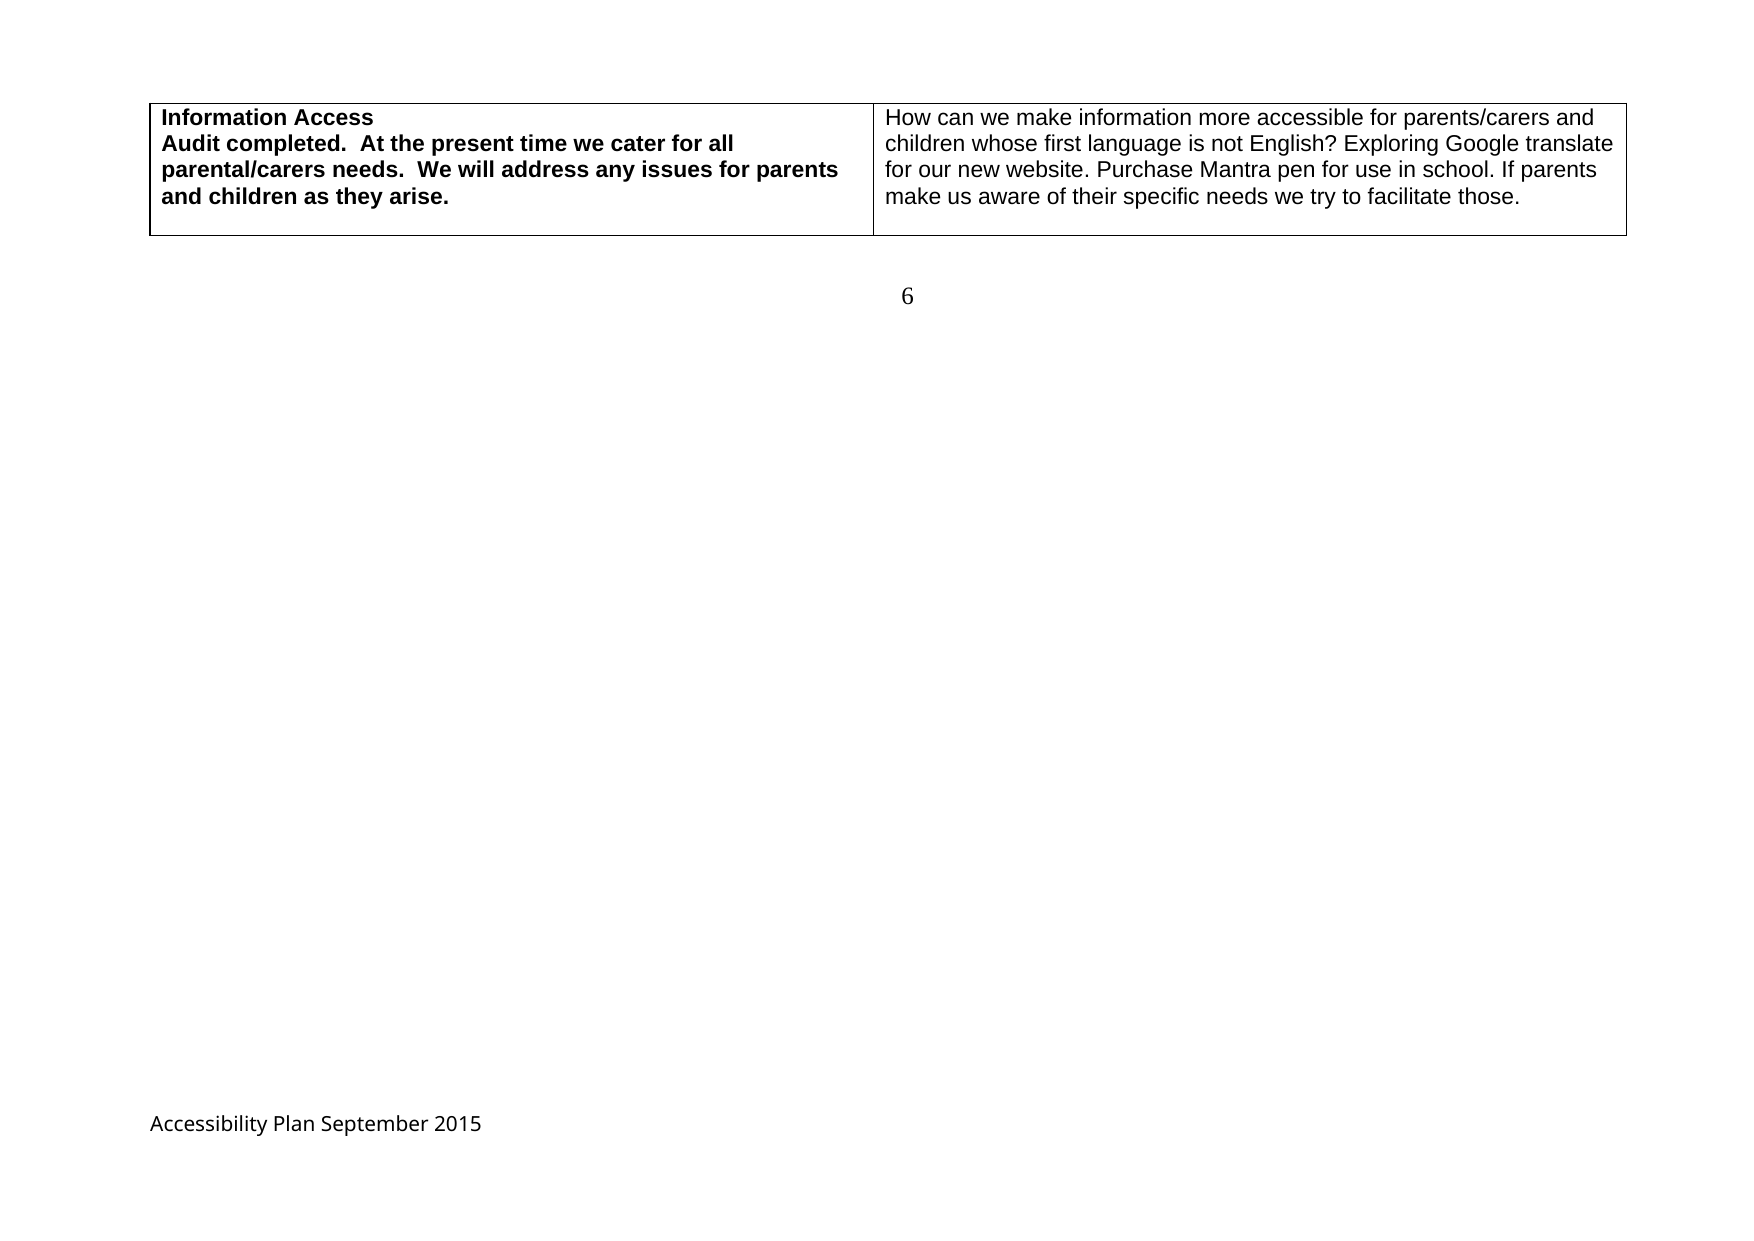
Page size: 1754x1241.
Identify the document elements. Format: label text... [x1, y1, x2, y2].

table_cell How can we make information more accessible for parents/carers and children whose first language is not English? Exploring Google translate for our new website. Purchase Mantra pen for use in school. If parents make us aware of their specific needs we try to facilitate those. [874, 104, 1626, 235]
table_cell Information Access Audit completed. At the present time we cater for all parental/carers needs. We will address any issues for parents and children as they arise. [151, 104, 873, 235]
